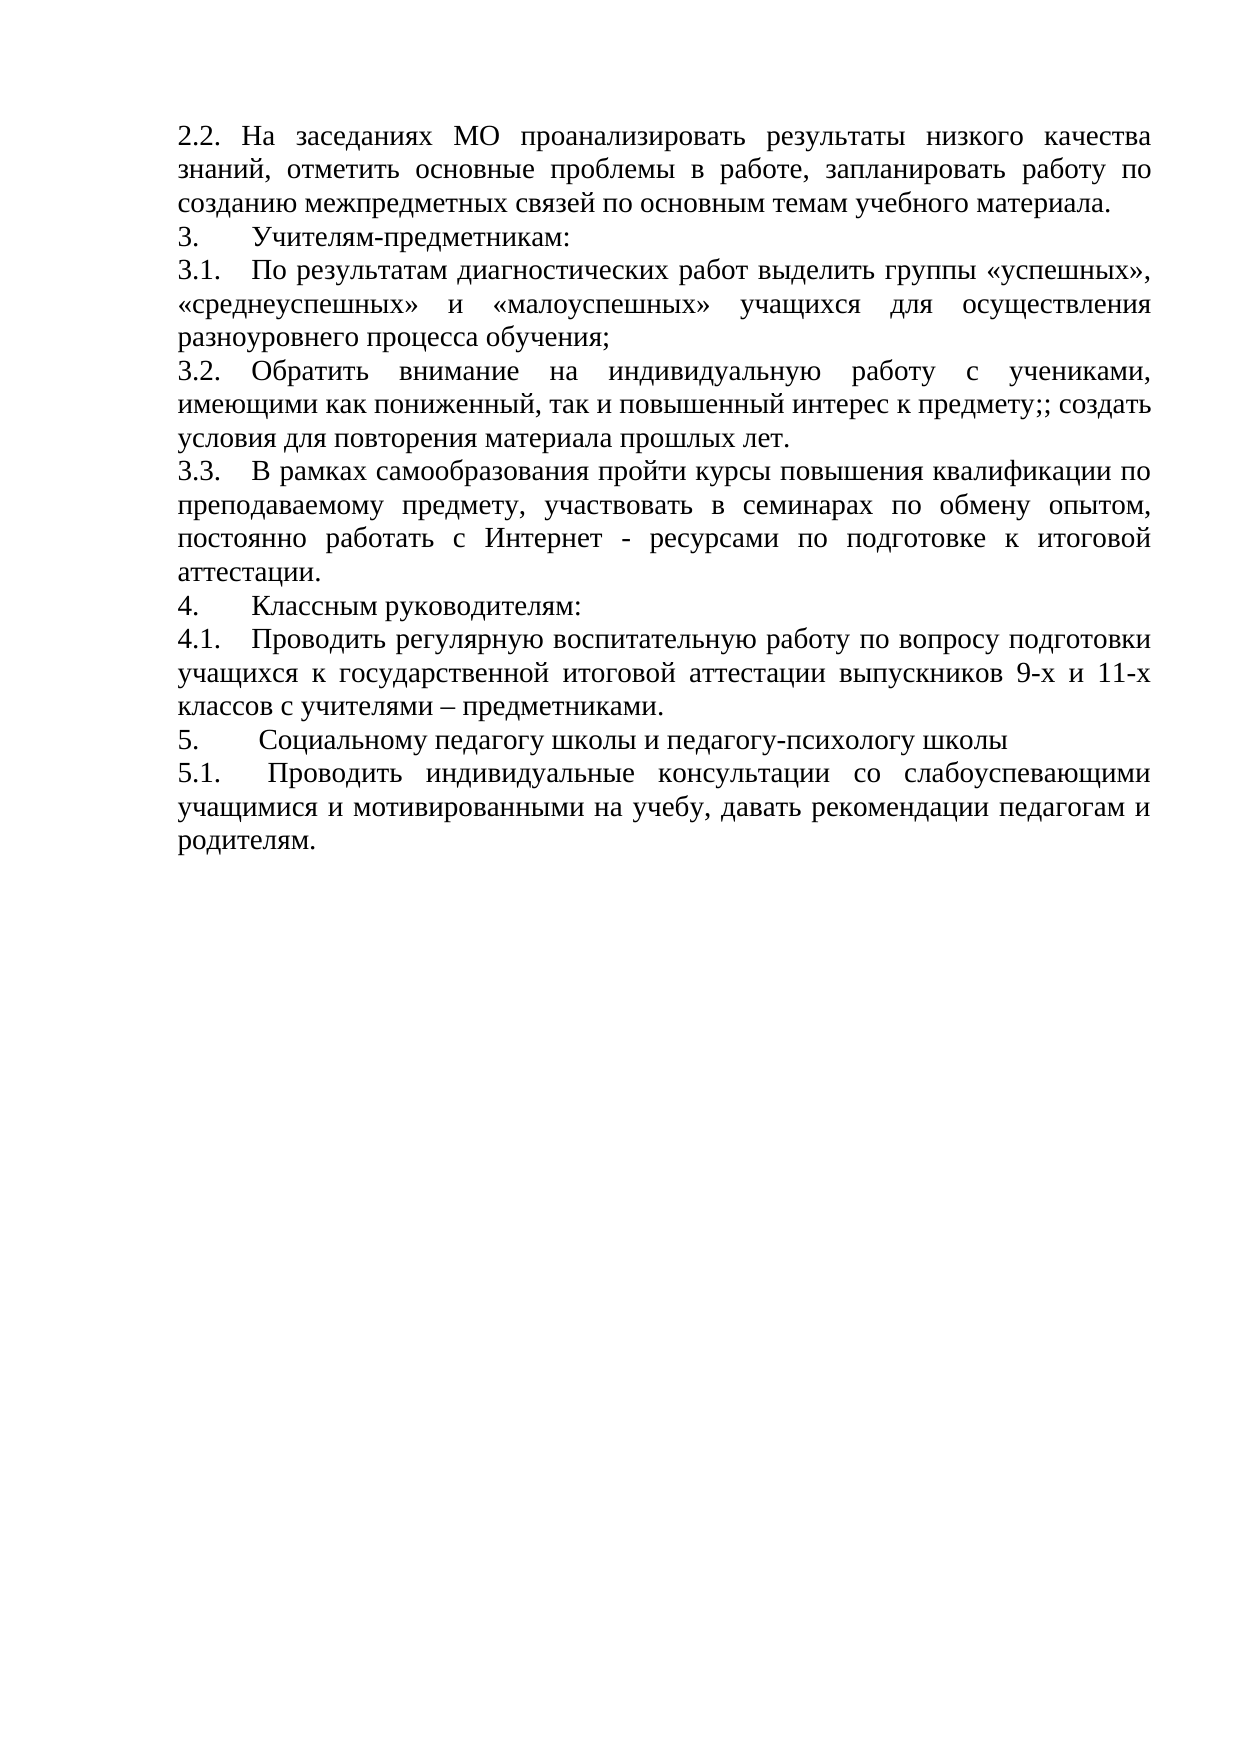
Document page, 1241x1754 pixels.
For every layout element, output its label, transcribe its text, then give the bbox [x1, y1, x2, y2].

list Социальному педагогу школы и педагогу-психологу школы [177, 722, 1152, 755]
list Учителям-предметникам: [177, 219, 1152, 252]
list Классным руководителям: [177, 588, 1152, 621]
list В рамках самообразования пройти курсы повышения квалификации по преподаваемому предмету, участвовать в семинарах по обмену опытом, постоянно работать с Интернет - ресурсами по подготовке к итоговой аттестации. [177, 453, 1152, 588]
list Проводить регулярную воспитательную работу по вопросу подготовки учащихся к государственной итоговой аттестации выпускников 9-х и 11-х классов с учителями – предметниками. [177, 621, 1152, 722]
text 5.1. Проводить индивидуальные консультации со слабоуспевающими учащимися и мотивированными на учебу, давать рекомендации педагогам и родителям. [177, 755, 1152, 856]
text 2.2. На заседаниях МО проанализировать результаты низкого качества знаний, отметить основные проблемы в работе, запланировать работу по созданию межпредметных связей по основным темам учебного материала. [177, 118, 1152, 219]
list По результатам диагностических работ выделить группы «успешных», «среднеуспешных» и «малоуспешных» учащихся для осуществления разноуровнего процесса обучения; [177, 252, 1152, 353]
list Обратить внимание на индивидуальную работу с учениками, имеющими как пониженный, так и повышенный интерес к предмету;; создать условия для повторения материала прошлых лет. [177, 353, 1152, 453]
